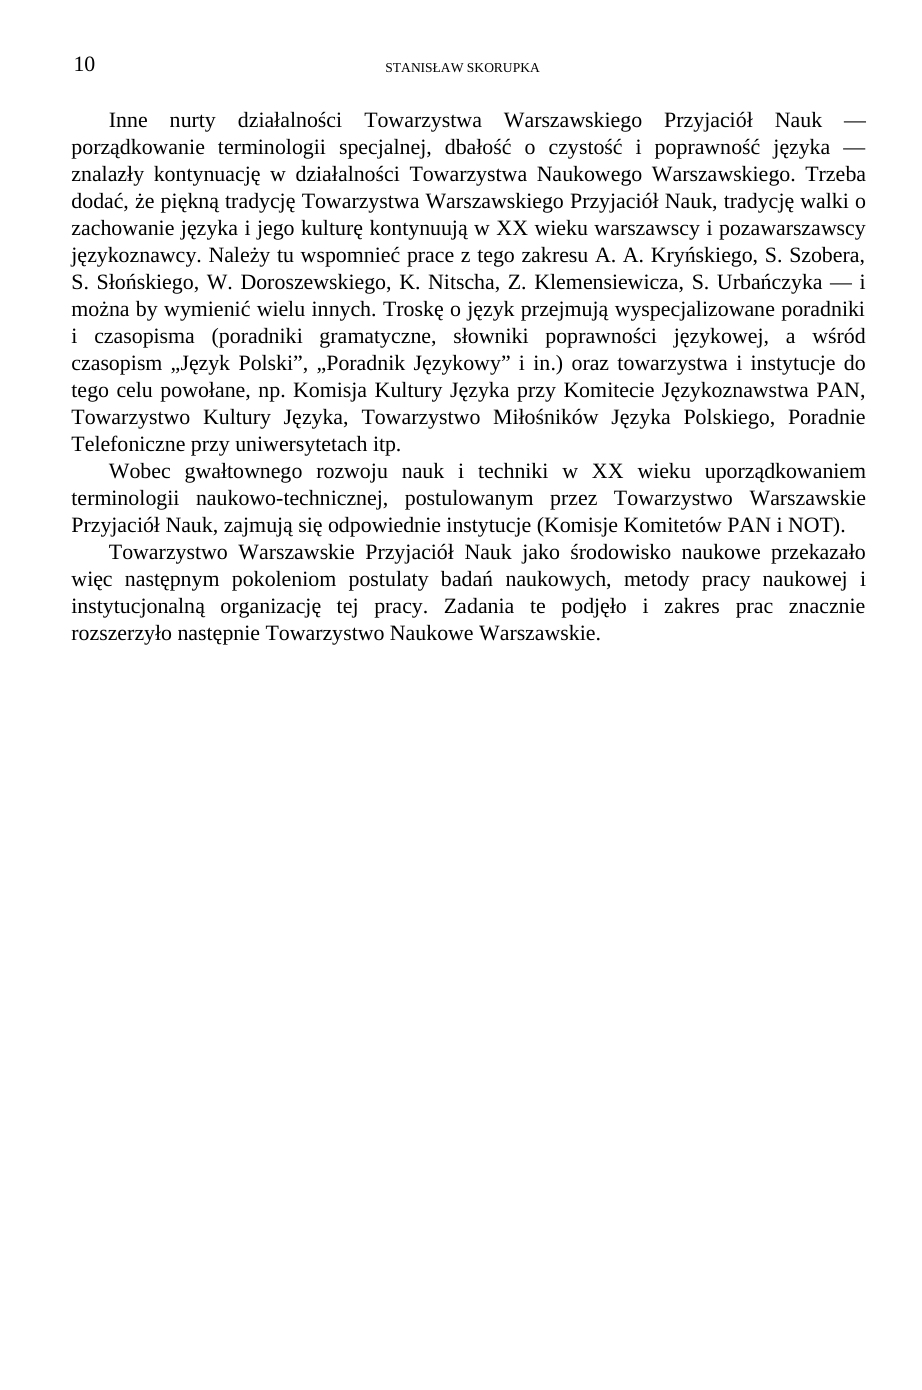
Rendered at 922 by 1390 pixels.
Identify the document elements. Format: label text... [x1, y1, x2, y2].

text Towarzystwo Warszawskie Przyjaciół Nauk jako środowisko naukowe przekazało więc następnym pokoleniom postulaty badań naukowych, metody pracy naukowej i instytucjonalną organizację tej pracy. Zadania te podjęło i zakres prac znacznie rozszerzyło następnie Towarzystwo Naukowe Warszawskie. [71, 537, 867, 645]
text Inne nurty działalności Towarzystwa Warszawskiego Przyjaciół Nauk — porządkowanie terminologii specjalnej, dbałość o czystość i poprawność języka — znalazły kontynuację w działalności Towarzystwa Naukowego Warszawskiego. Trzeba dodać, że piękną tradycję Towarzystwa Warszawskiego Przyjaciół Nauk, tradycję walki o zachowanie języka i jego kulturę kontynuują w XX wieku warszawscy i pozawarszawscy językoznawcy. Należy tu wspomnieć prace z tego zakresu A. A. Kryńskiego, S. Szobera, S. Słońskiego, W. Doroszewskiego, K. Nitscha, Z. Klemensiewicza, S. Urbańczyka — i można by wymienić wielu innych. Troskę o język przejmują wyspecjalizowane poradniki i czasopisma (poradniki gramatyczne, słowniki poprawności językowej, a wśród czasopism „Język Polski”, „Poradnik Językowy” i in.) oraz towarzystwa i instytucje do tego celu powołane, np. Komisja Kultury Języka przy Komitecie Językoznawstwa PAN, Towarzystwo Kultury Języka, Towarzystwo Miłośników Języka Polskiego, Poradnie Telefoniczne przy uniwersytetach itp. [71, 106, 867, 457]
text 10 [73, 53, 95, 75]
text STANISŁAW SKORUPKA [385, 61, 540, 75]
text Wobec gwałtownego rozwoju nauk i techniki w XX wieku uporządkowaniem terminologii naukowo-technicznej, postulowanym przez Towarzystwo Warszawskie Przyjaciół Nauk, zajmują się odpowiednie instytucje (Komisje Komitetów PAN i NOT). [71, 457, 867, 537]
